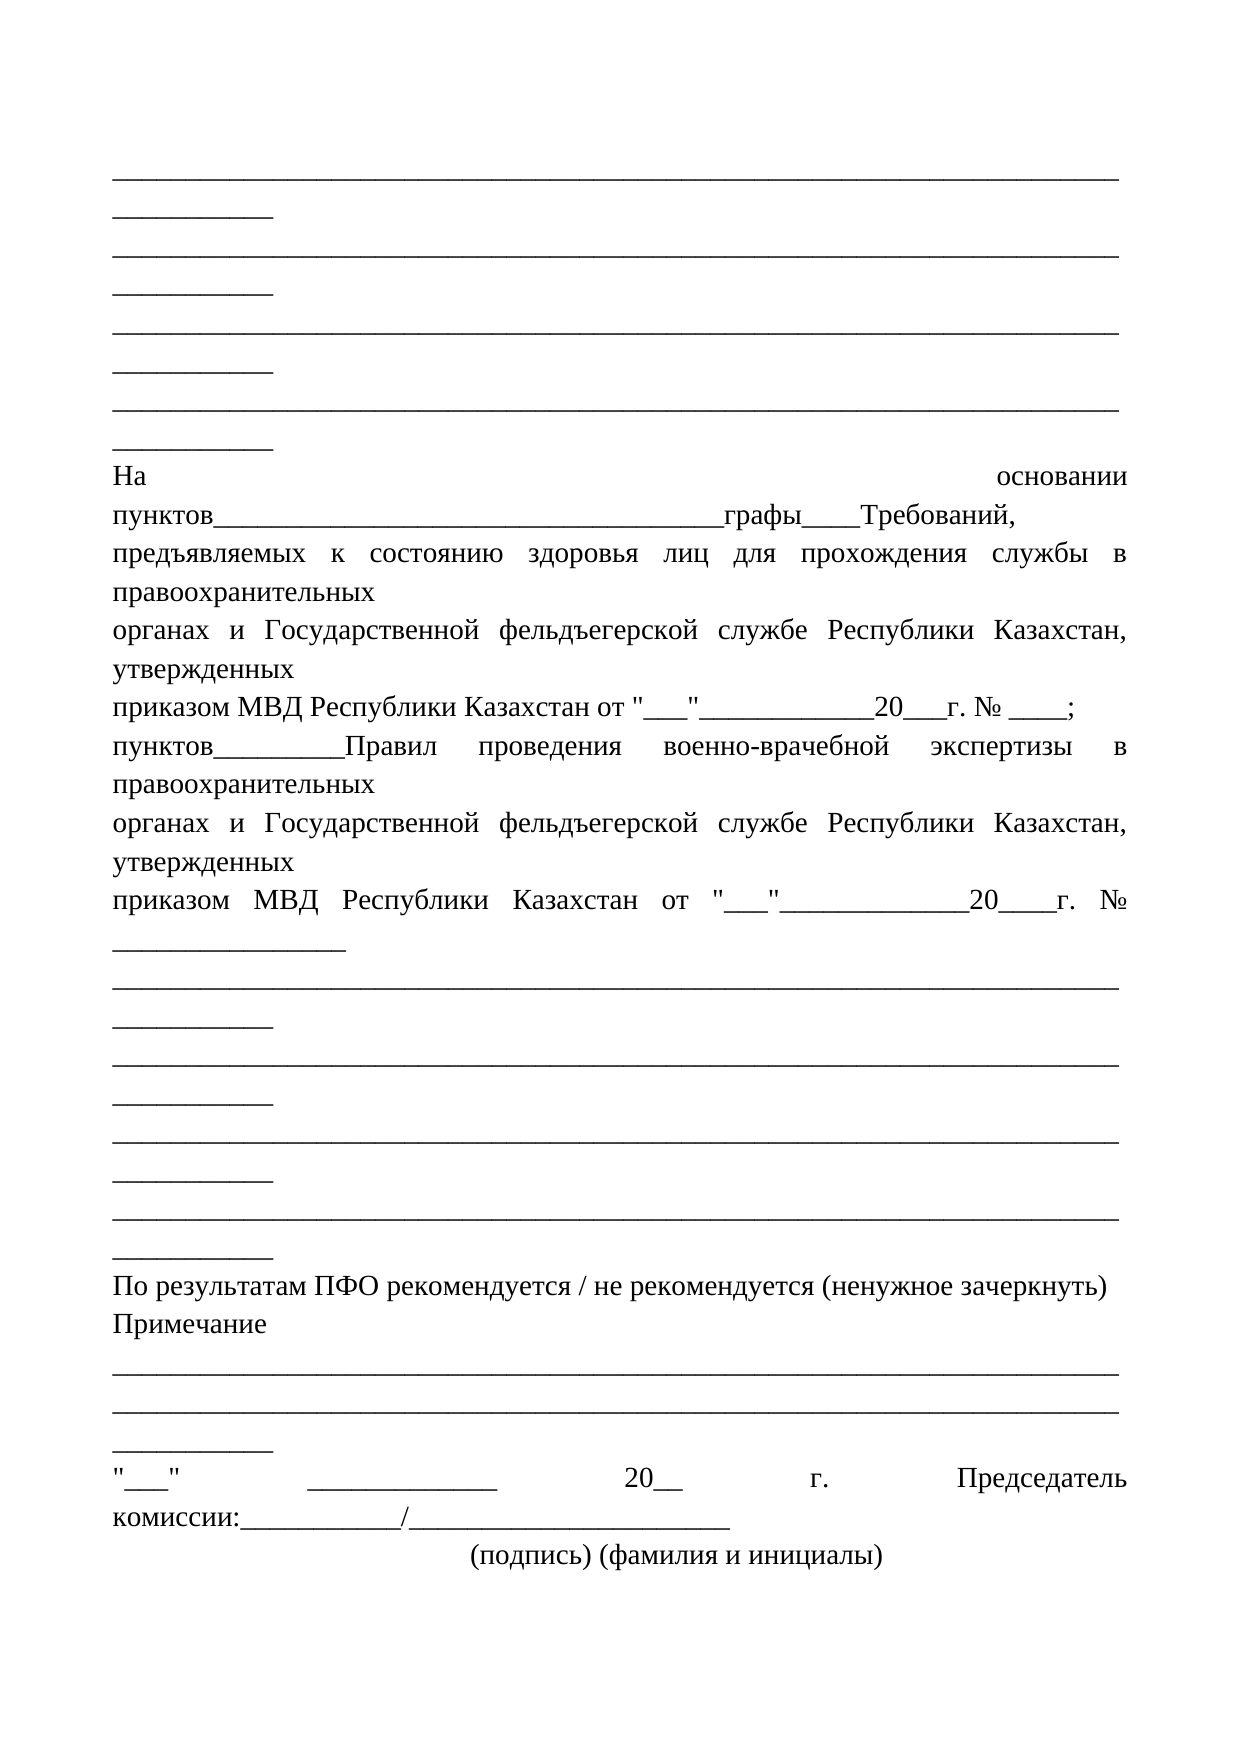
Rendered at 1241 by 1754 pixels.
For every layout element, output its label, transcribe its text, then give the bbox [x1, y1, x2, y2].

text органах и Государственной фельдъегерской службе Республики Казахстан, утвержденных [112, 612, 1128, 684]
text ________________________________________________________________________________ [112, 1113, 1128, 1186]
text На основании пунктов___________________________________графы____Требований, [112, 458, 1128, 530]
text По результатам ПФО рекомендуется / не рекомендуется (ненужное зачеркнуть) [112, 1268, 1128, 1301]
text "___" _____________ 20__ г. Председатель комиссии:___________/______________________ [112, 1460, 1128, 1532]
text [112, 227, 1128, 299]
text приказом МВД Республики Казахстан от "___"____________20___г. № ____; [112, 689, 1128, 723]
text пунктов_________Правил проведения военно-врачебной экспертизы в правоохранительных [112, 728, 1128, 800]
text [112, 150, 1128, 222]
text органах и Государственной фельдъегерской службе Республики Казахстан, утвержденных [112, 805, 1128, 877]
text предъявляемых к состоянию здоровья лиц для прохождения службы в правоохранительных [112, 535, 1128, 607]
text Примечание _____________________________________________________________________ [112, 1306, 1128, 1378]
text (подпись) (фамилия и инициалы) [112, 1537, 1128, 1571]
text ________________________________________________________________________________ [112, 1383, 1128, 1455]
text ________________________________________________________________________________ [112, 1036, 1128, 1108]
text ________________________________________________________________________________ [112, 304, 1128, 376]
text приказом МВД Республики Казахстан от "___"_____________20____г. № ________________ [112, 882, 1128, 954]
text ________________________________________________________________________________ [112, 1191, 1128, 1263]
text ________________________________________________________________________________ [112, 959, 1128, 1031]
text ________________________________________________________________________________ [112, 381, 1128, 453]
